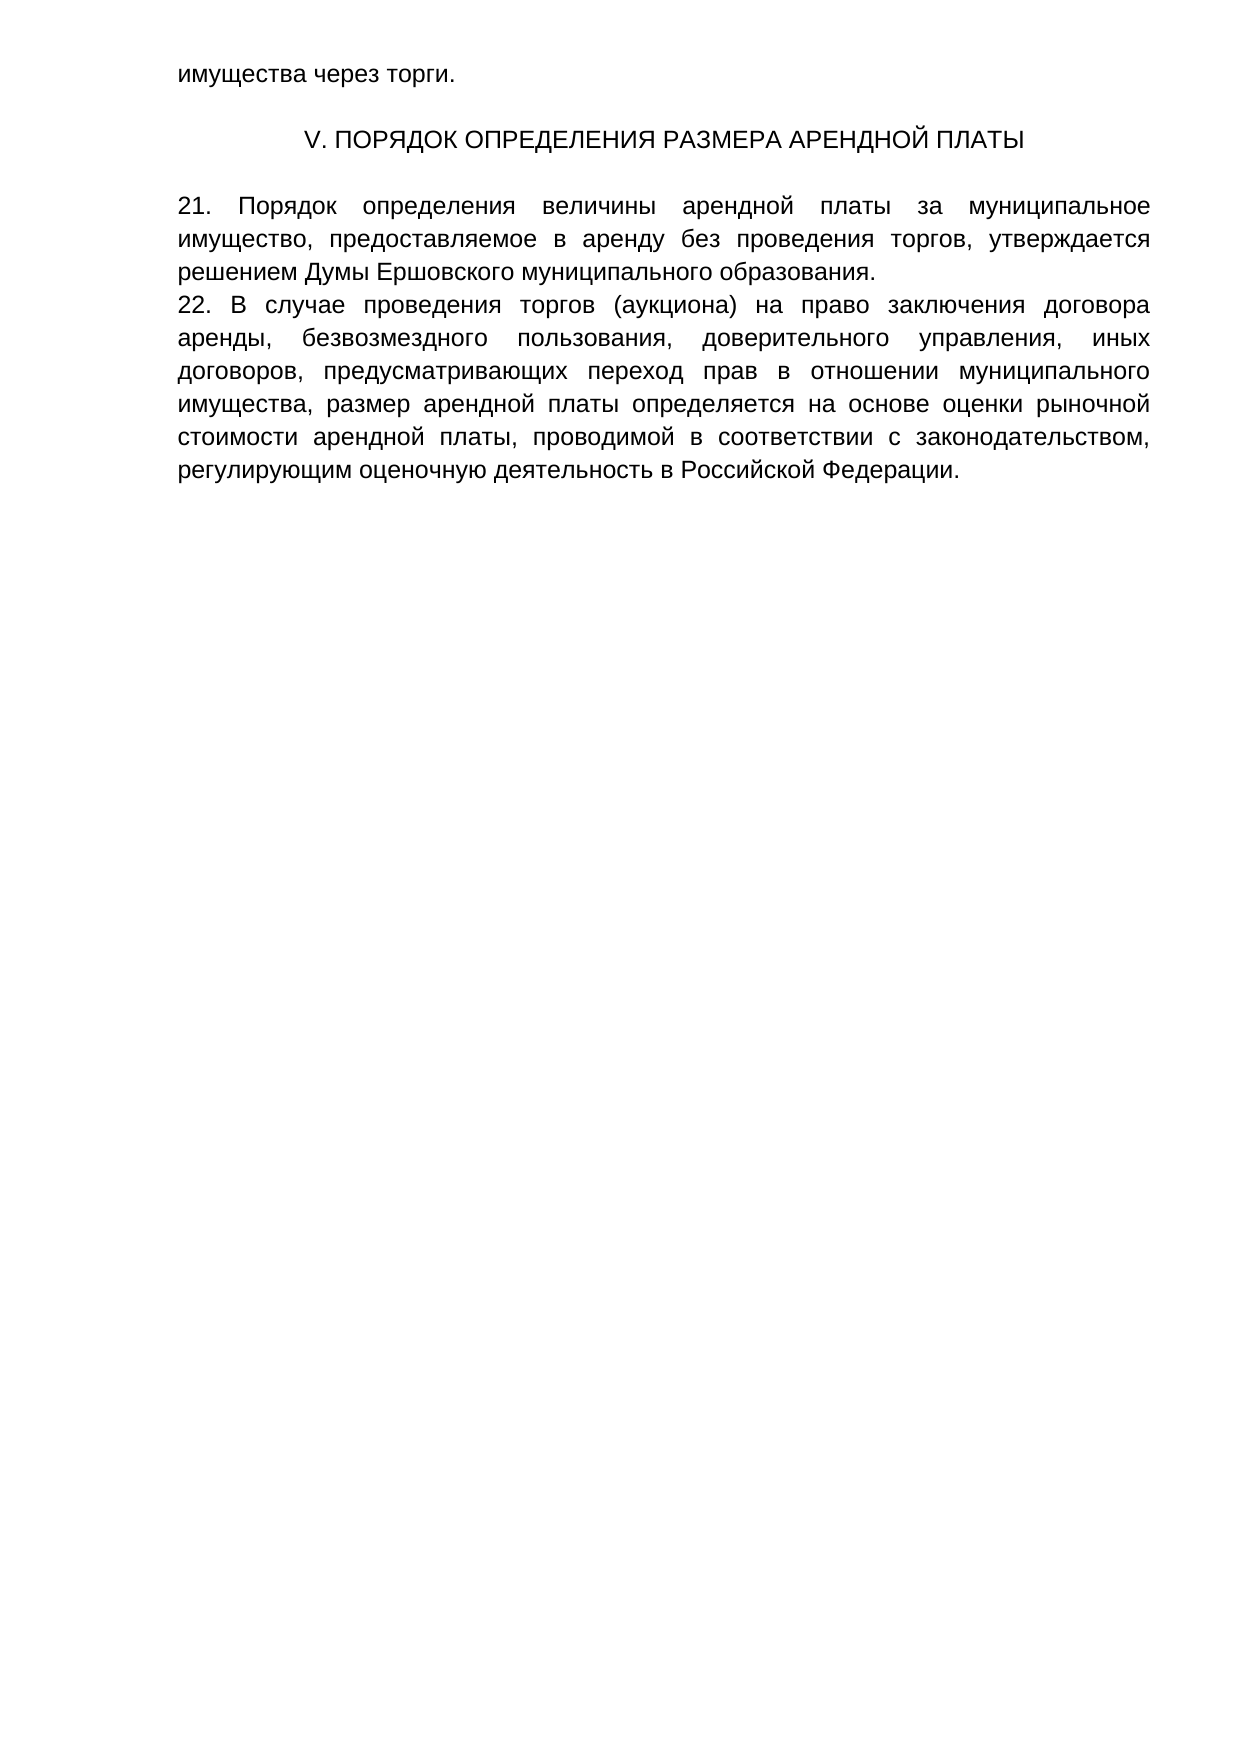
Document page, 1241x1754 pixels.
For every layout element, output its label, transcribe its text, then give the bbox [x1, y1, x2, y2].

text V. ПОРЯДОК ОПРЕДЕЛЕНИЯ РАЗМЕРА АРЕНДНОЙ ПЛАТЫ [177, 125, 1152, 154]
text имущества через торги. [177, 59, 1152, 88]
text 22. В случае проведения торгов (аукциона) на право заключения договора аренды, безвозмездного пользования, доверительного управления, иных договоров, предусматривающих переход прав в отношении муниципального имущества, размер арендной платы определяется на основе оценки рыночной стоимости арендной платы, проводимой в соответствии с законодательством, регулирующим оценочную деятельность в Российской Федерации. [177, 290, 1152, 484]
text 21. Порядок определения величины арендной платы за муниципальное имущество, предоставляемое в аренду без проведения торгов, утверждается решением Думы Ершовского муниципального образования. [177, 191, 1152, 286]
